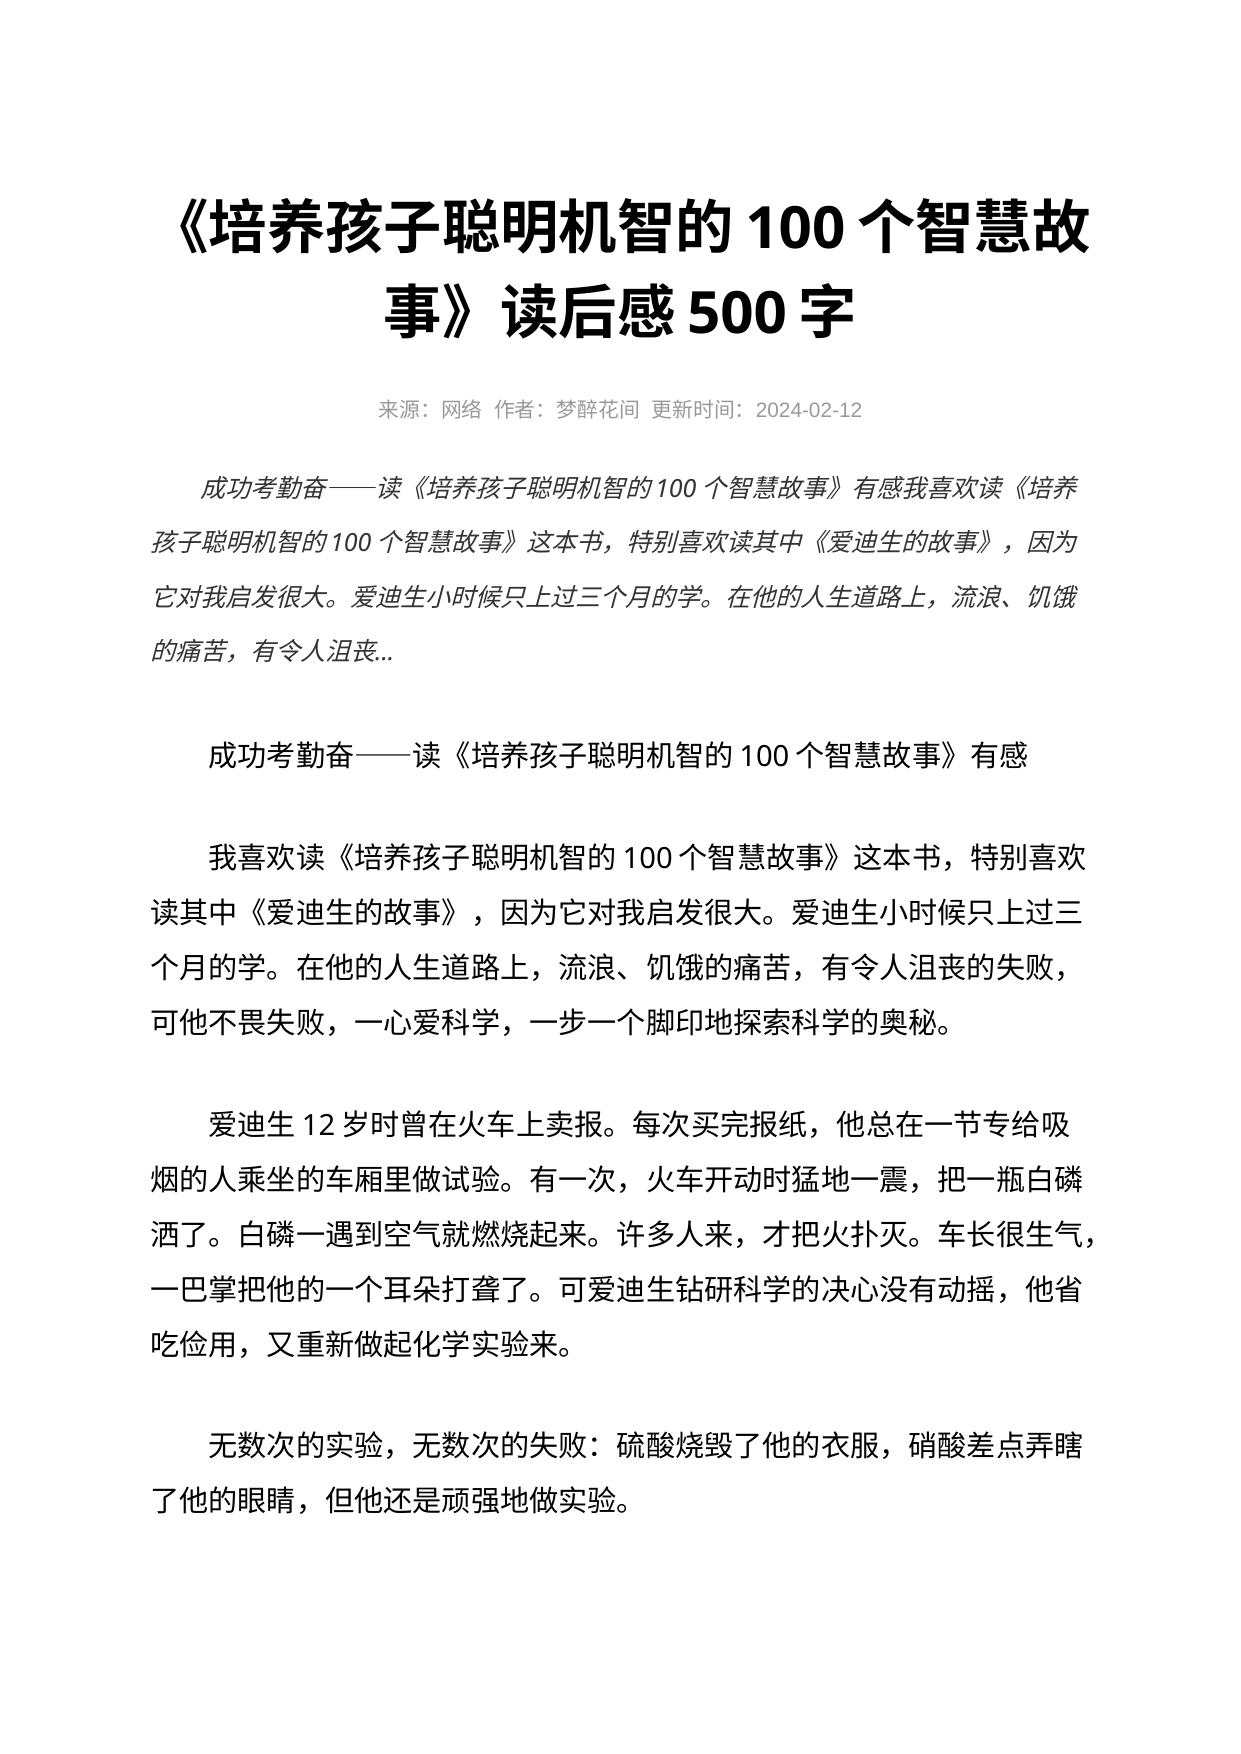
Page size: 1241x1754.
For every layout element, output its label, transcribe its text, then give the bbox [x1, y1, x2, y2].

text 无数次的实验，无数次的失败：硫酸烧毁了他的衣服，硝酸差点弄瞎了他的眼睛，但他还是顽强地做实验。 [150, 1423, 1090, 1520]
text 来源：网络 作者：梦醉花间 更新时间：2024-02-12 [150, 398, 1090, 422]
text 成功考勤奋——读《培养孩子聪明机智的100个智慧故事》有感我喜欢读《培养孩子聪明机智的100个智慧故事》这本书，特别喜欢读其中《爱迪生的故事》，因为它对我启发很大。爱迪生小时候只上过三个月的学。在他的人生道路上，流浪、饥饿的痛苦，有令人沮丧... [150, 468, 1090, 668]
text 爱迪生12岁时曾在火车上卖报。每次买完报纸，他总在一节专给吸烟的人乘坐的车厢里做试验。有一次，火车开动时猛地一震，把一瓶白磷洒了。白磷一遇到空气就燃烧起来。许多人来，才把火扑灭。车长很生气，一巴掌把他的一个耳朵打聋了。可爱迪生钻研科学的决心没有动摇，他省吃俭用，又重新做起化学实验来。 [150, 1101, 1090, 1363]
text 成功考勤奋——读《培养孩子聪明机智的100个智慧故事》有感 [150, 733, 1090, 775]
text 我喜欢读《培养孩子聪明机智的100个智慧故事》这本书，特别喜欢读其中《爱迪生的故事》，因为它对我启发很大。爱迪生小时候只上过三个月的学。在他的人生道路上，流浪、饥饿的痛苦，有令人沮丧的失败，可他不畏失败，一心爱科学，一步一个脚印地探索科学的奥秘。 [150, 835, 1090, 1042]
subtitle 《培养孩子聪明机智的100个智慧故事》读后感500字 [150, 181, 1090, 351]
